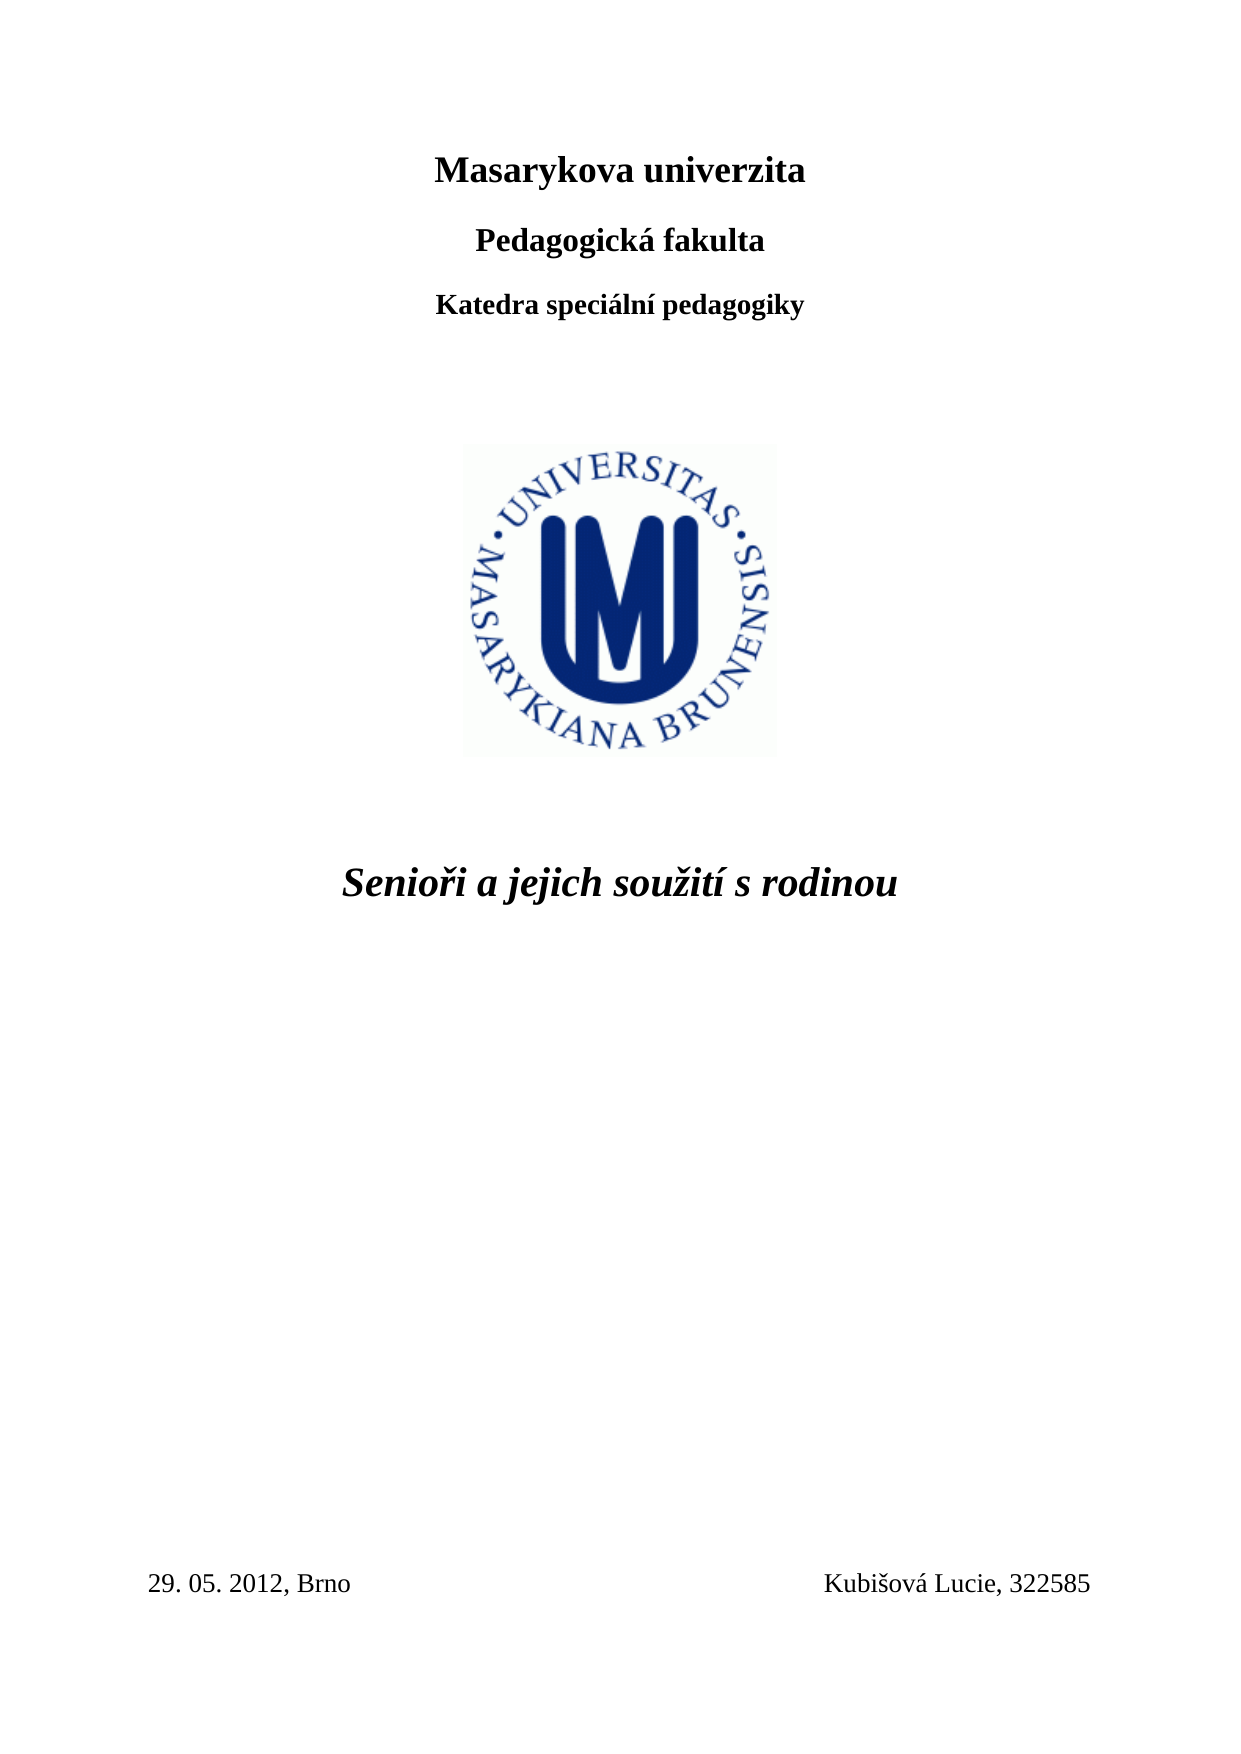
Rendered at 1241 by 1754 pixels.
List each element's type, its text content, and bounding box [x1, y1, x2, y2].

text Masarykova univerzita [148, 148, 1093, 191]
text 29. 05. 2012, Brno Kubišová Lucie, 322585 [148, 1568, 1093, 1599]
text Katedra speciální pedagogiky [148, 287, 1093, 321]
text Pedagogická fakulta [148, 220, 1093, 258]
picture [463, 444, 777, 757]
text Senioři a jejich soužití s rodinou [148, 858, 1093, 906]
